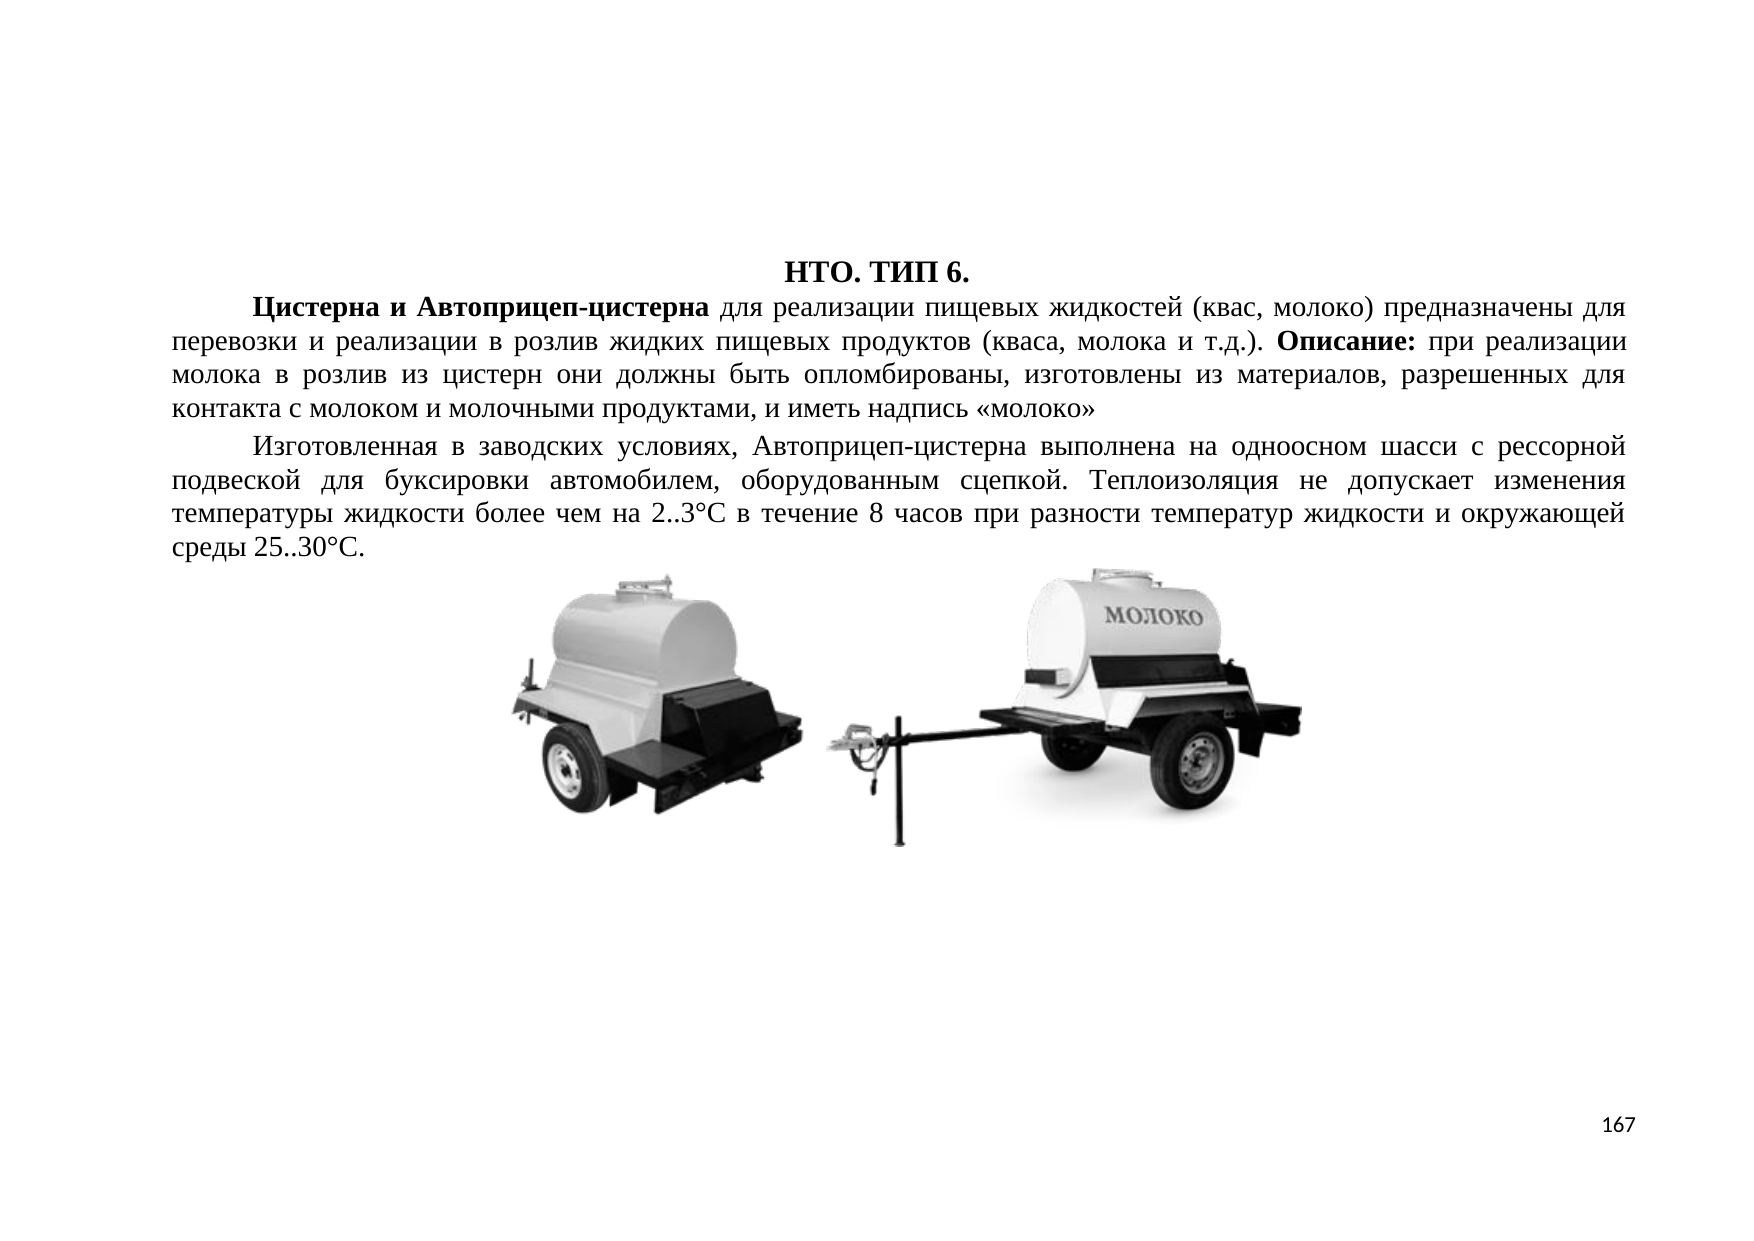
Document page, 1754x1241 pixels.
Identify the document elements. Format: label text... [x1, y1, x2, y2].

text Цистерна и Автоприцеп-цистерна для реализации пищевых жидкостей (квас, молоко) предназначены для перевозки и реализации в розлив жидких пищевых продуктов (кваса, молока и т.д.). Описание: при реализации молока в розлив из цистерн они должны быть опломбированы, изготовлены из материалов, разрешенных для контакта с молоком и молочными продуктами, и иметь надпись «молоко» [172, 289, 1627, 424]
text Изготовленная в заводских условиях, Автоприцеп-цистерна выполнена на одноосном шасси с рессорной подвеской для буксировки автомобилем, оборудованным сцепкой. Теплоизоляция не допускает изменения температуры жидкости более чем на 2..3°C в течение 8 часов при разности температур жидкости и окружающей среды 25..30°C. [172, 428, 1627, 563]
picture [504, 568, 1302, 847]
text НТО. ТИП 6. [118, 253, 1636, 289]
